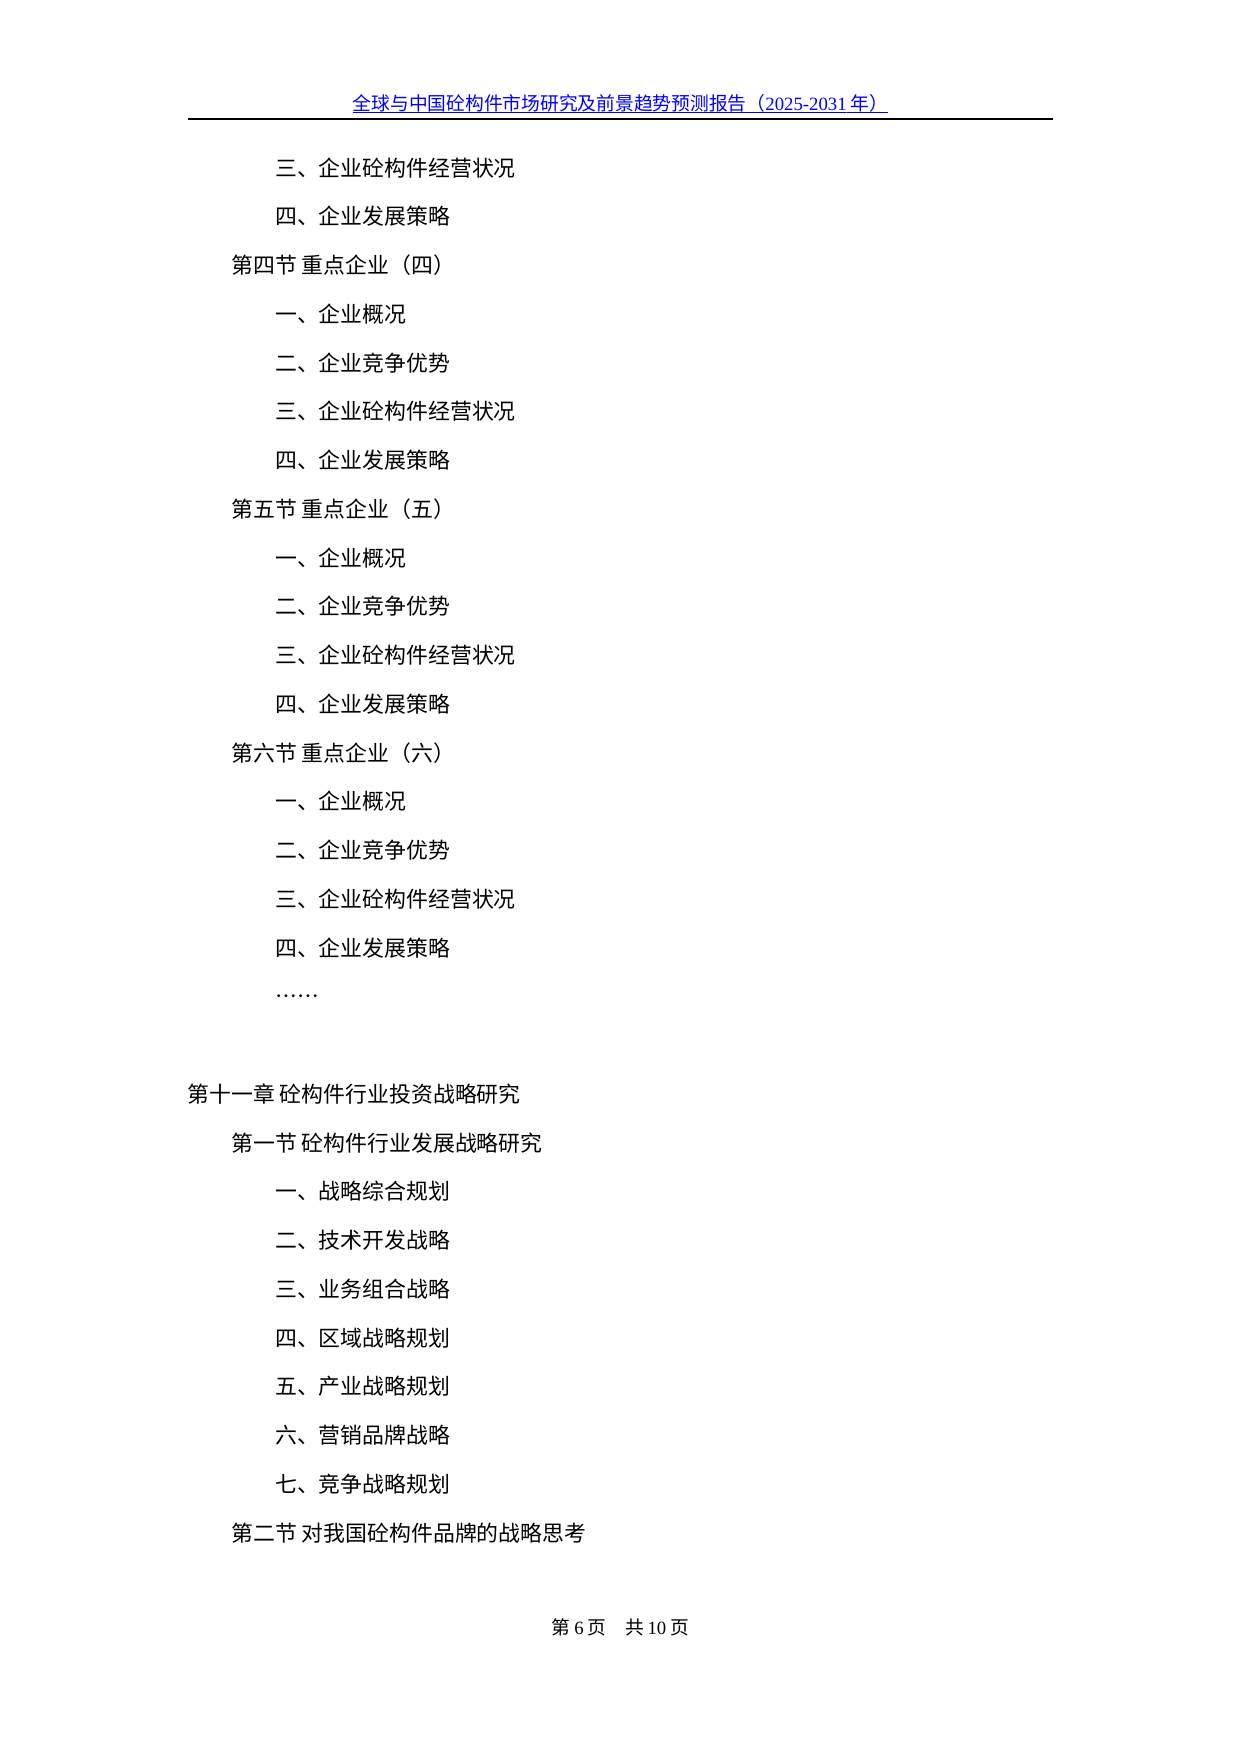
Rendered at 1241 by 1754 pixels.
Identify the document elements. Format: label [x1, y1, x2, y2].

text [187, 150, 1053, 1548]
